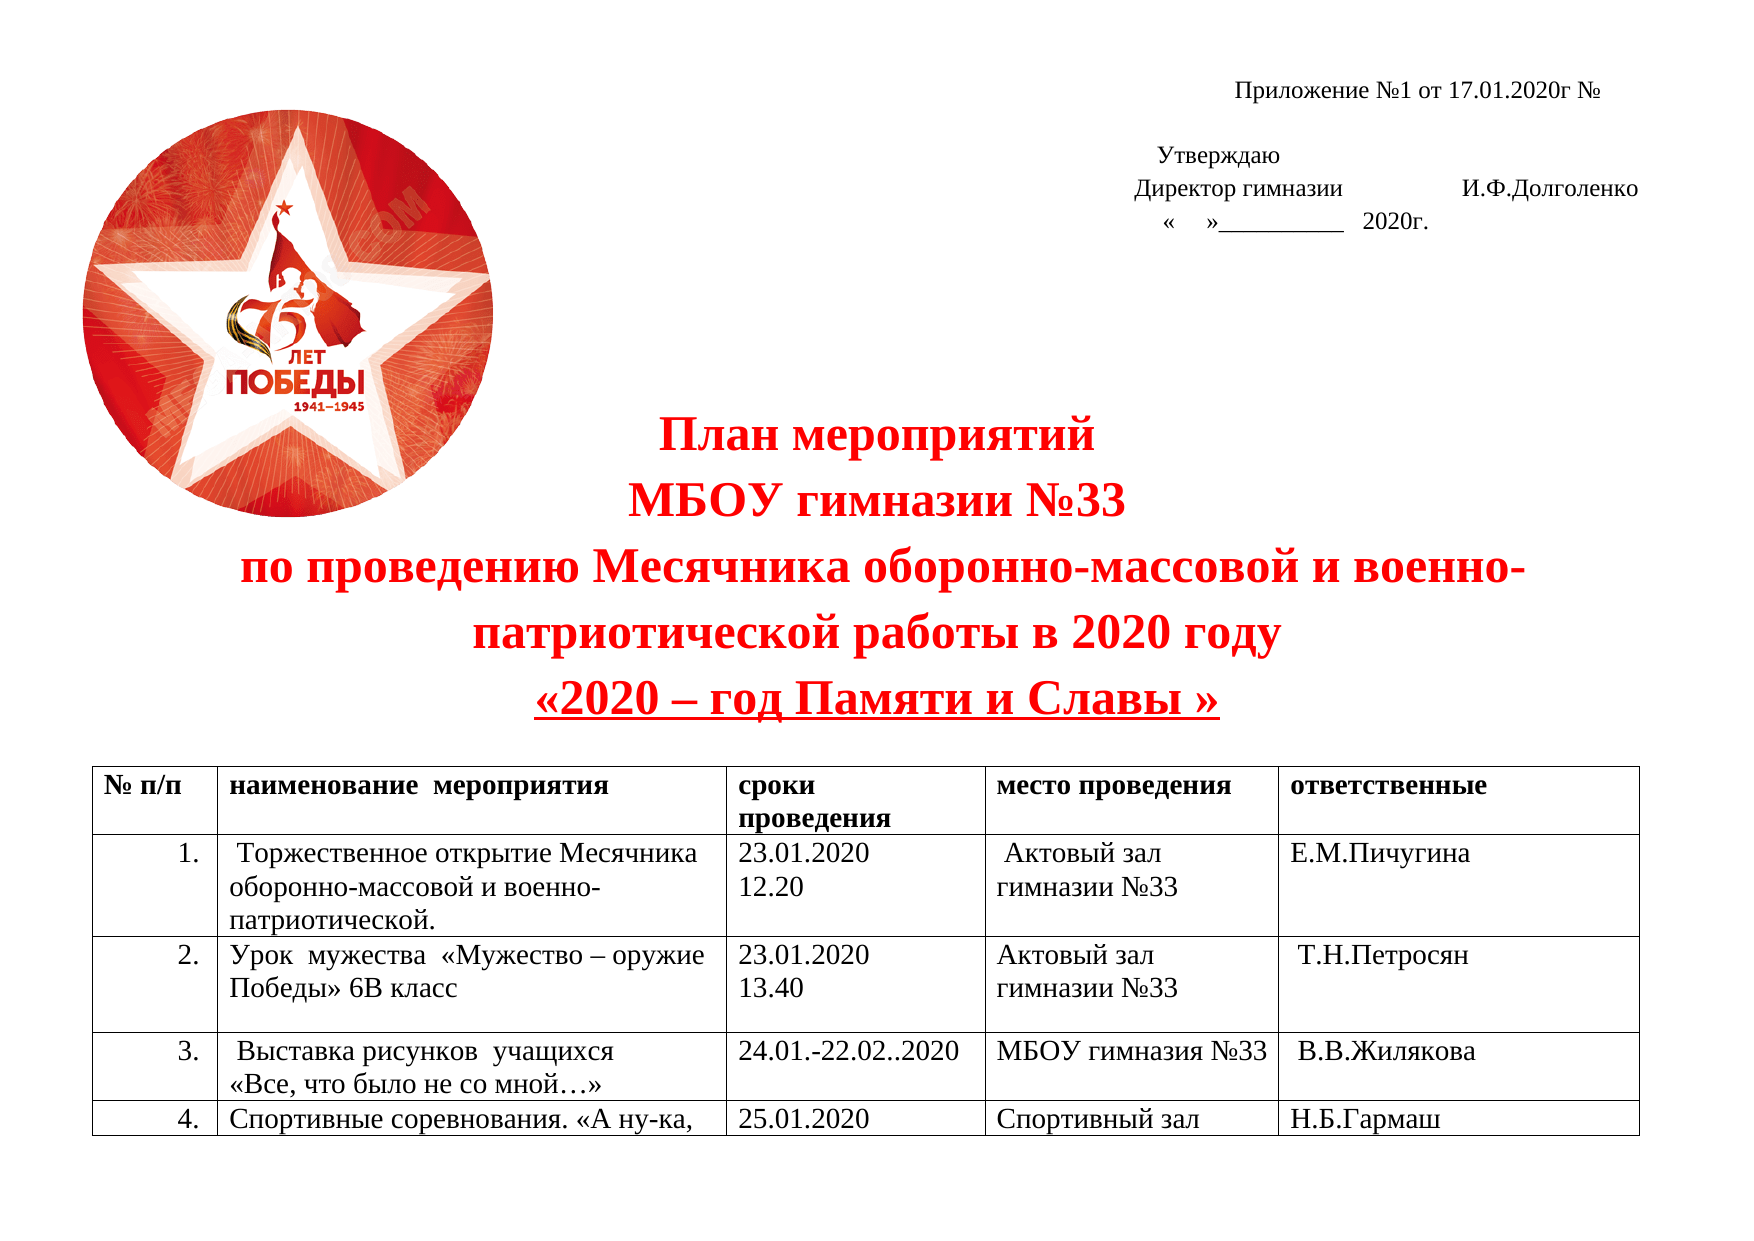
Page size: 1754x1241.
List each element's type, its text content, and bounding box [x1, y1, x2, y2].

table_header № п/п [93, 767, 217, 834]
table_cell [93, 1101, 217, 1134]
picture [82, 235, 494, 403]
table_cell 25.01.2020 [727, 1101, 985, 1134]
table_cell [93, 1033, 217, 1100]
table_header место проведения [986, 767, 1278, 834]
table_cell [93, 835, 217, 936]
text Утверждаю [739, 140, 1679, 169]
table_cell Актовый зал гимназии №33 [986, 937, 1278, 1032]
text «2020 – год Памяти и Славы » [75, 668, 1679, 725]
table_cell В.В.Жилякова [1279, 1033, 1639, 1100]
table_header ответственные [1279, 767, 1639, 834]
text « »__________ 2020г. [75, 206, 1679, 235]
text по проведению Месячника оборонно-массовой и военно-патриотической работы в 2020 году [75, 536, 1679, 659]
picture [82, 108, 494, 173]
table_cell Е.М.Пичугина [1279, 835, 1639, 936]
table_cell 23.01.2020 12.20 [727, 835, 985, 936]
table_cell 23.01.2020 13.40 [727, 937, 985, 1032]
text МБОУ гимназии №33 [75, 469, 1679, 527]
picture [82, 461, 494, 469]
table_header наименование мероприятия [218, 767, 726, 834]
table_cell 24.01.-22.02..2020 [727, 1033, 985, 1100]
table_header сроки проведения [727, 767, 985, 834]
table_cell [986, 1101, 1278, 1134]
table_cell МБОУ гимназия №33 [986, 1033, 1278, 1100]
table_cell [218, 1101, 726, 1134]
table_cell Актовый зал гимназии №33 [986, 835, 1278, 936]
table_cell Выставка рисунков учащихся «Все, что было не со мной…» [218, 1033, 726, 1100]
table_cell [93, 937, 217, 1032]
table_cell Т.Н.Петросян [1279, 937, 1639, 1032]
table_cell Торжественное открытие Месячника оборонно-массовой и военно-патриотической. [218, 835, 726, 936]
text Директор гимназии И.Ф.Долголенко [75, 173, 1679, 202]
text Приложение №1 от 17.01.2020г № [75, 75, 1679, 104]
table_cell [1279, 1101, 1639, 1134]
picture [82, 202, 494, 206]
table_cell Урок мужества «Мужество – оружие Победы» 6В класс [218, 937, 726, 1032]
text План мероприятий [75, 403, 1679, 461]
